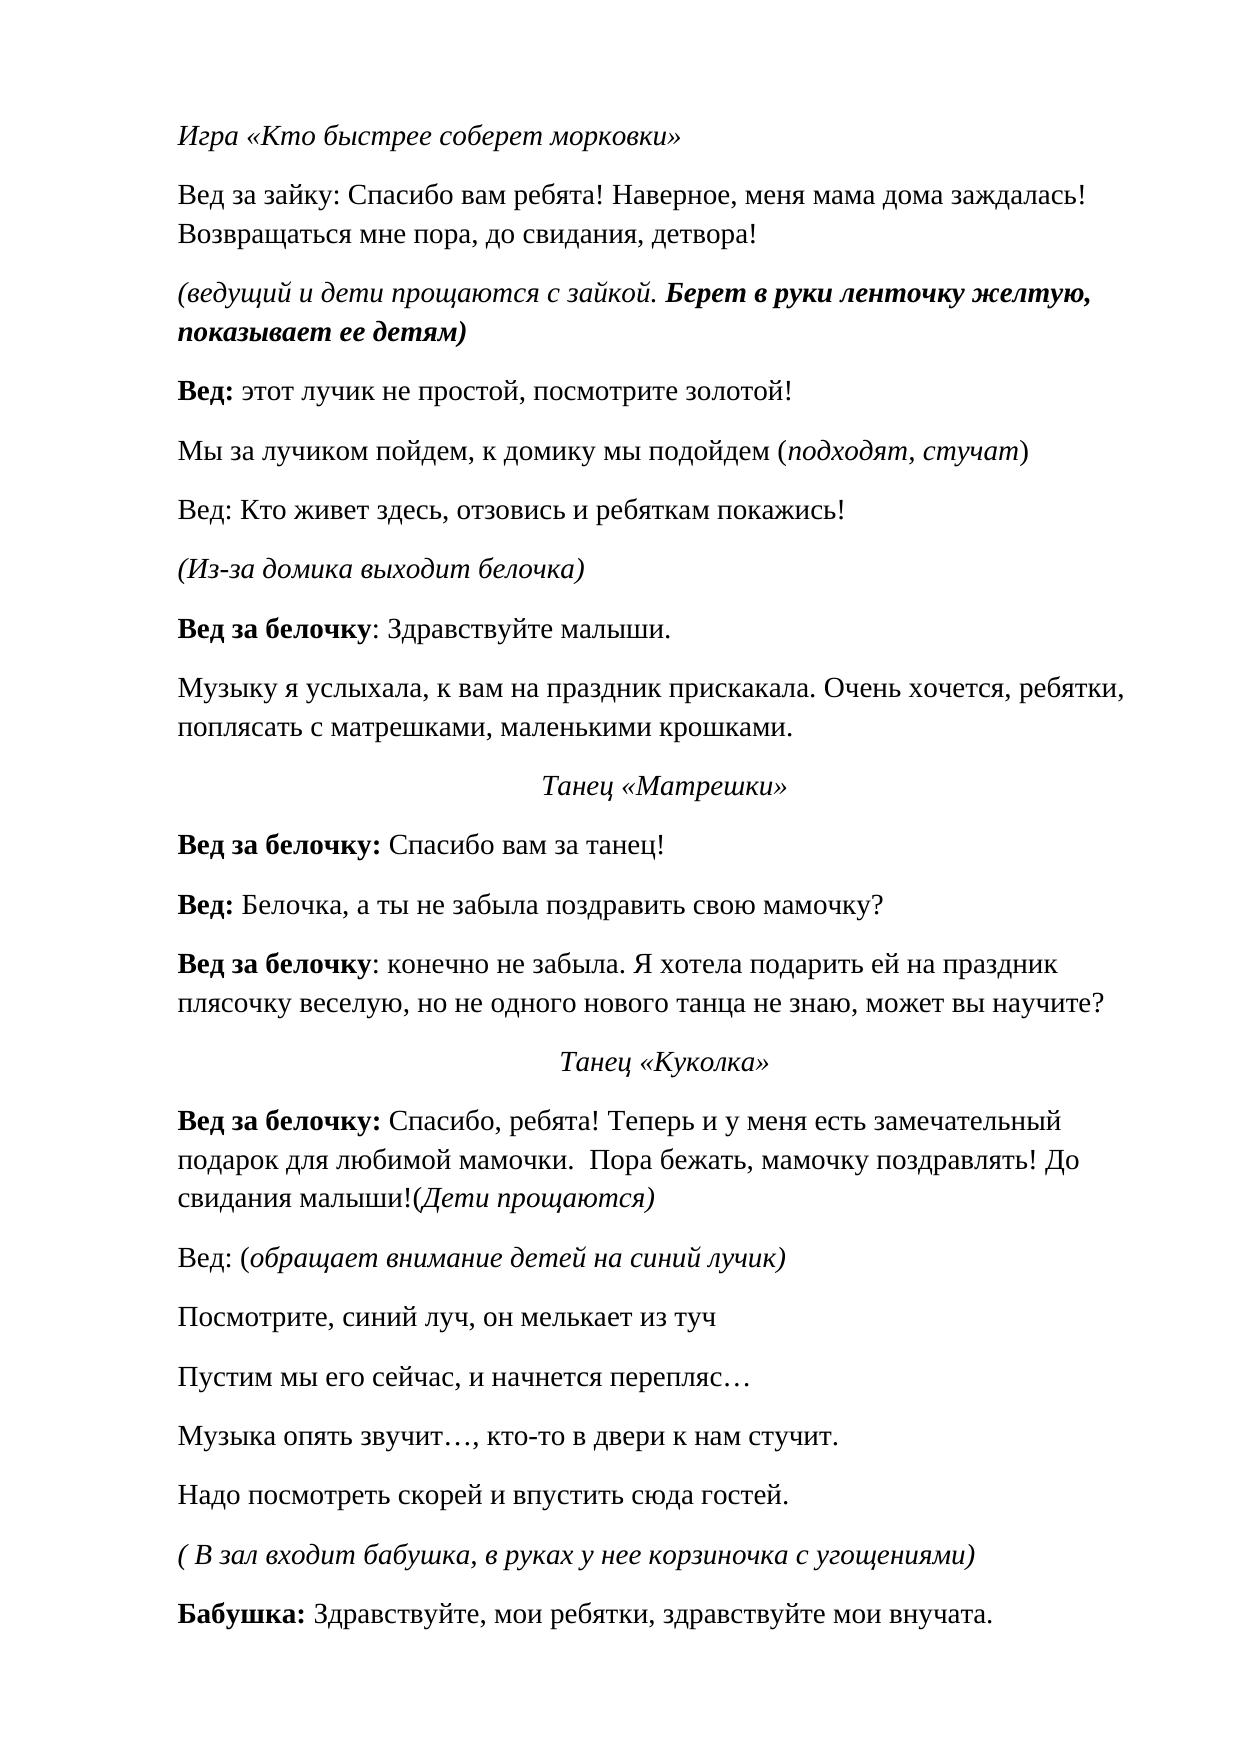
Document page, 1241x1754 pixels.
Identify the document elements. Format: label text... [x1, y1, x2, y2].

text (Из-за домика выходит белочка) [177, 551, 1152, 585]
text Мы за лучиком пойдем, к домику мы подойдем (подходят, стучат) [177, 433, 1152, 466]
text Вед за белочку: Спасибо, ребята! Теперь и у меня есть замечательный подарок для любимой мамочки. Пора бежать, мамочку поздравлять! До свидания малыши!(Дети прощаются) [177, 1103, 1152, 1214]
text Вед: (обращает внимание детей на синий лучик) [177, 1240, 1152, 1273]
text Пустим мы его сейчас, и начнется перепляс… [177, 1359, 1152, 1392]
text Танец «Матрешки» [177, 768, 1152, 802]
text Вед: Белочка, а ты не забыла поздравить свою мамочку? [177, 887, 1152, 920]
text Вед за белочку: Здравствуйте малыши. [177, 611, 1152, 644]
text Музыка опять звучит…, кто-то в двери к нам стучит. [177, 1418, 1152, 1452]
text Бабушка: Здравствуйте, мои ребятки, здравствуйте мои внучата. [177, 1596, 1152, 1630]
text Вед за белочку: Спасибо вам за танец! [177, 827, 1152, 861]
text Вед за зайку: Спасибо вам ребята! Наверное, меня мама дома заждалась! Возвращаться мне пора, до свидания, детвора! [177, 177, 1152, 249]
text Игра «Кто быстрее соберет морковки» [177, 118, 1152, 152]
text Музыку я услыхала, к вам на праздник прискакала. Очень хочется, ребятки, поплясать с матрешками, маленькими крошками. [177, 670, 1152, 742]
text Вед: этот лучик не простой, посмотрите золотой! [177, 373, 1152, 407]
text Посмотрите, синий луч, он мелькает из туч [177, 1299, 1152, 1333]
text Надо посмотреть скорей и впустить сюда гостей. [177, 1477, 1152, 1511]
text Танец «Куколка» [177, 1044, 1152, 1078]
text (ведущий и дети прощаются с зайкой. Берет в руки ленточку желтую, показывает ее детям) [177, 275, 1152, 347]
text Вед за белочку: конечно не забыла. Я хотела подарить ей на праздник плясочку веселую, но не одного нового танца не знаю, может вы научите? [177, 946, 1152, 1018]
text Вед: Кто живет здесь, отзовись и ребяткам покажись! [177, 492, 1152, 526]
text ( В зал входит бабушка, в руках у нее корзиночка с угощениями) [177, 1537, 1152, 1570]
